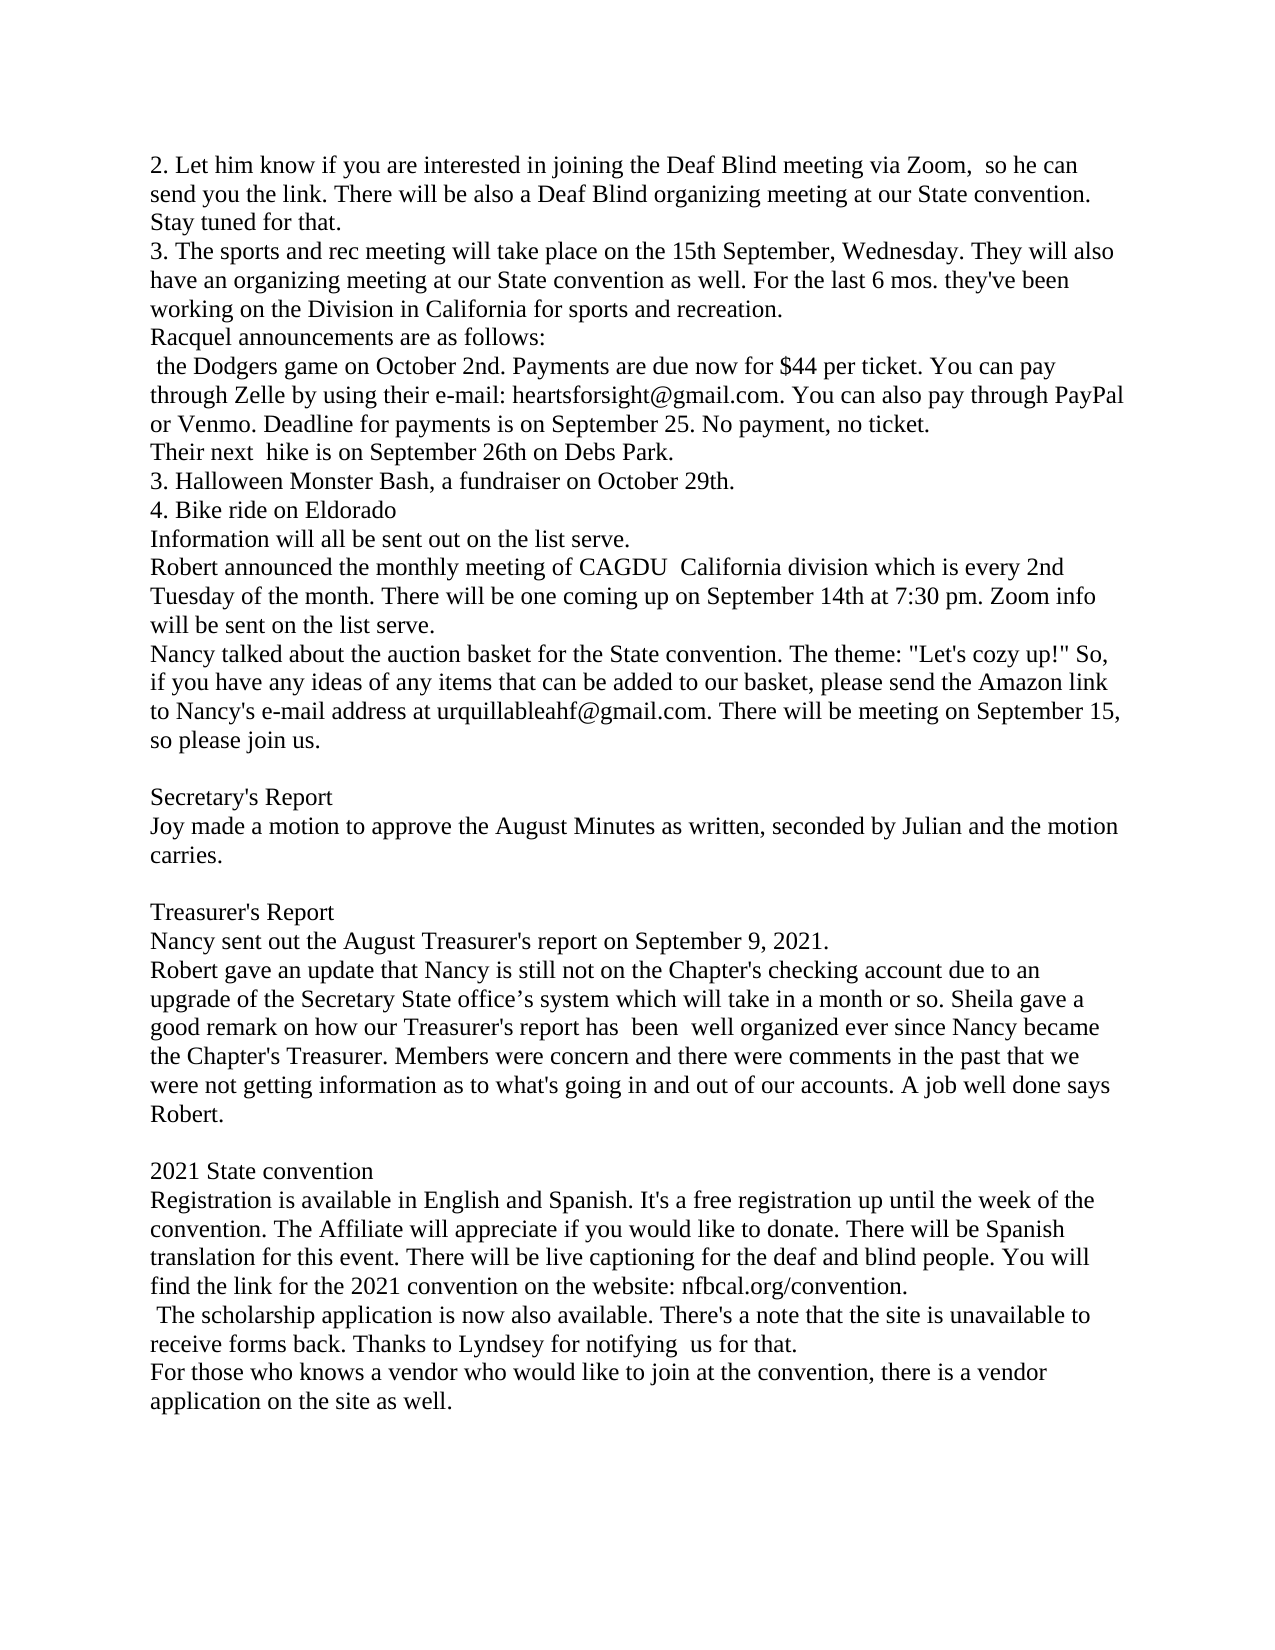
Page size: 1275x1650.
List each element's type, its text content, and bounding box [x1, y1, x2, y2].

text 3. Halloween Monster Bash, a fundraiser on October 29th. [150, 466, 1125, 495]
text Nancy sent out the August Treasurer's report on September 9, 2021. [150, 926, 1125, 955]
text Their next hike is on September 26th on Debs Park. [150, 437, 1125, 466]
text For those who knows a vendor who would like to join at the convention, there is a vendor application on the site as well. [150, 1357, 1125, 1415]
text 3. The sports and rec meeting will take place on the 15th September, Wednesday. They will also have an organizing meeting at our State convention as well. For the last 6 mos. they've been working on the Division in California for sports and recreation. [150, 236, 1125, 322]
text Robert gave an update that Nancy is still not on the Chapter's checking account due to an upgrade of the Secretary State office’s system which will take in a month or so. Sheila gave a good remark on how our Treasurer's report has been well organized ever since Nancy became the Chapter's Treasurer. Members were concern and there were comments in the past that we were not getting information as to what's going in and out of our accounts. A job well done says Robert. [150, 955, 1125, 1127]
text Secretary's Report [150, 782, 1125, 811]
text Registration is available in English and Spanish. It's a free registration up until the week of the convention. The Affiliate will appreciate if you would like to donate. There will be Spanish translation for this event. There will be live captioning for the deaf and blind people. You will find the link for the 2021 convention on the website: nfbcal.org/convention. [150, 1185, 1125, 1300]
text The scholarship application is now also available. There's a note that the site is unavailable to receive forms back. Thanks to Lyndsey for notifying us for that. [150, 1300, 1125, 1357]
text 2. Let him know if you are interested in joining the Deaf Blind meeting via Zoom, so he can send you the link. There will be also a Deaf Blind organizing meeting at our State convention. Stay tuned for that. [150, 150, 1125, 236]
text Joy made a motion to approve the August Minutes as written, seconded by Julian and the motion carries. [150, 811, 1125, 869]
text 4. Bike ride on Eldorado [150, 495, 1125, 524]
text Information will all be sent out on the list serve. [150, 524, 1125, 552]
text 2021 State convention [150, 1156, 1125, 1185]
text Treasurer's Report [150, 897, 1125, 926]
text Racquel announcements are as follows: [150, 322, 1125, 351]
text the Dodgers game on October 2nd. Payments are due now for $44 per ticket. You can pay through Zelle by using their e-mail: heartsforsight@gmail.com. You can also pay through PayPal or Venmo. Deadline for payments is on September 25. No payment, no ticket. [150, 351, 1125, 437]
text Robert announced the monthly meeting of CAGDU California division which is every 2nd Tuesday of the month. There will be one coming up on September 14th at 7:30 pm. Zoom info will be sent on the list serve. [150, 552, 1125, 639]
text Nancy talked about the auction basket for the State convention. The theme: "Let's cozy up!" So, if you have any ideas of any items that can be added to our basket, please send the Amazon link to Nancy's e-mail address at urquillableahf@gmail.com. There will be meeting on September 15, so please join us. [150, 639, 1125, 754]
